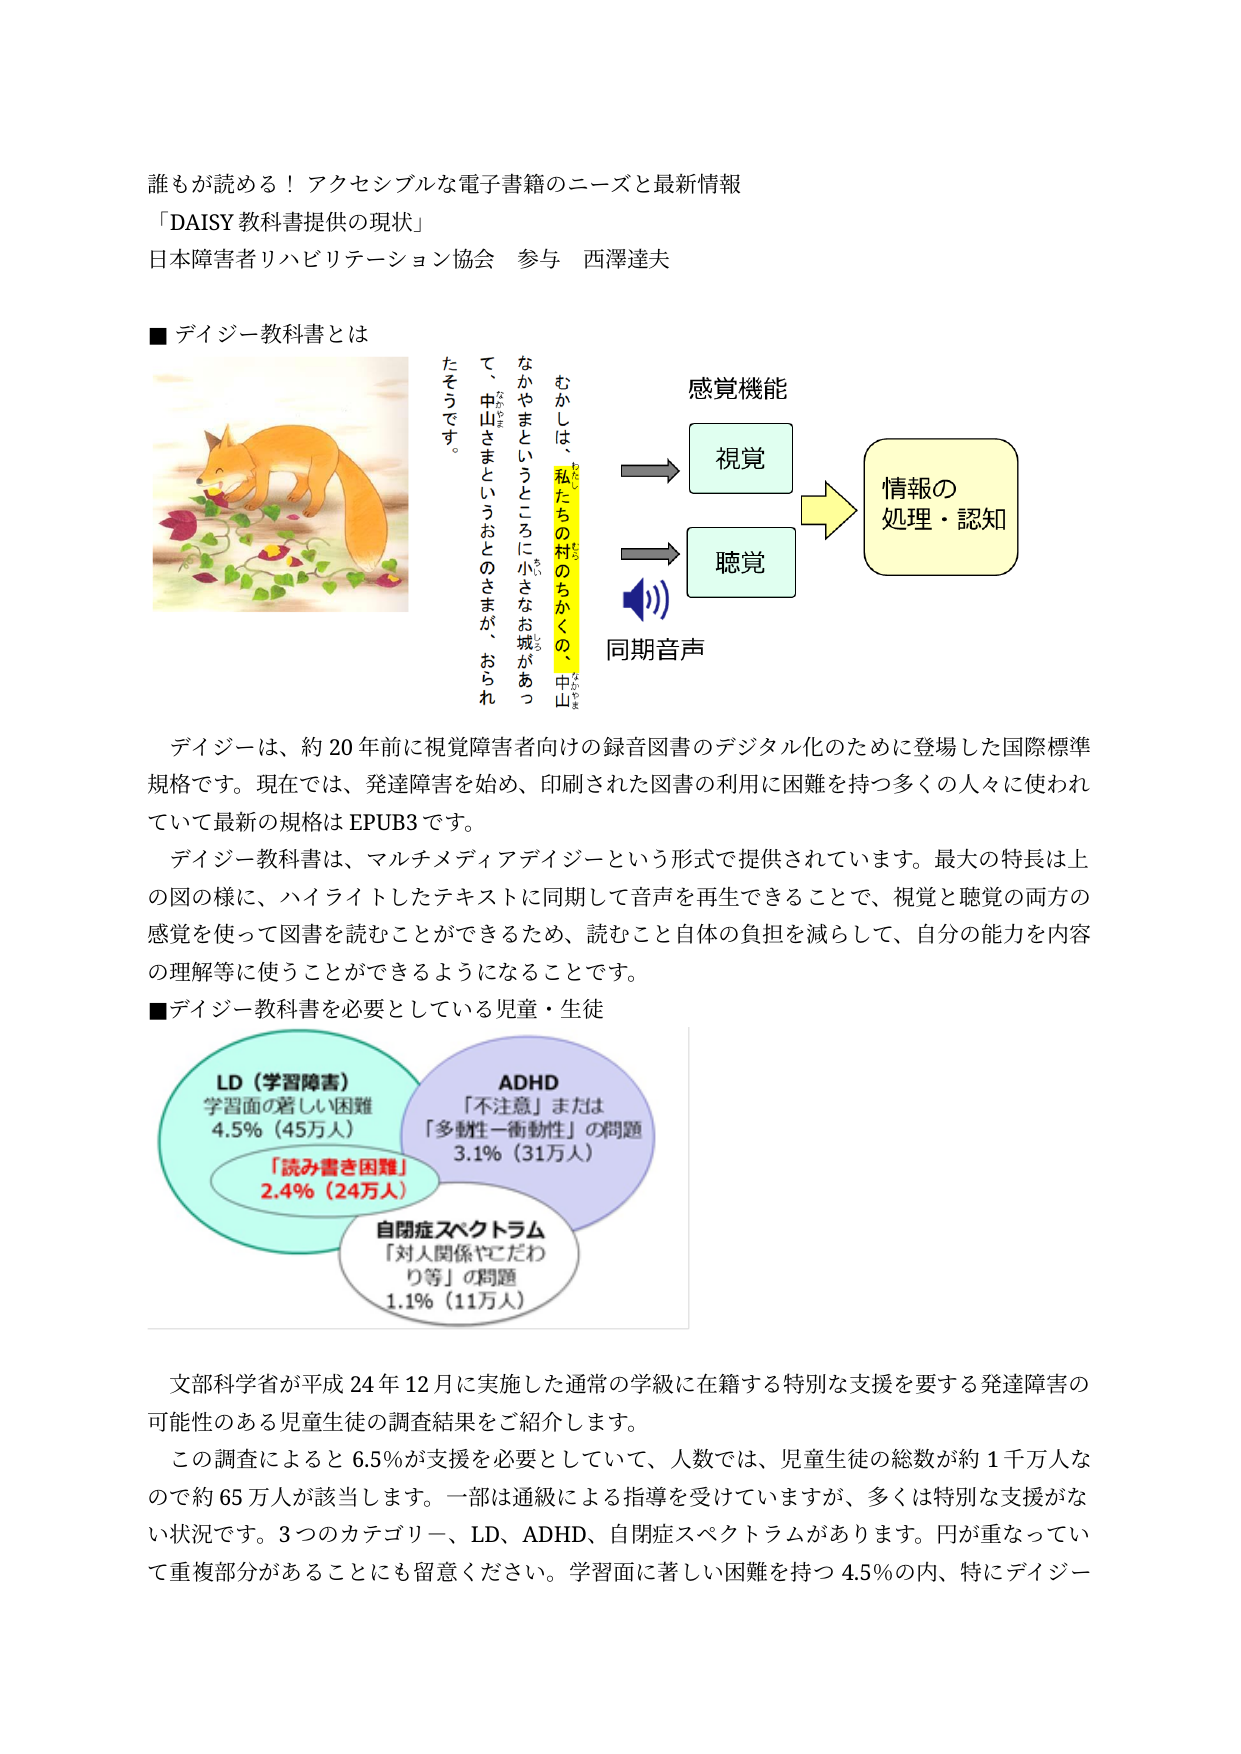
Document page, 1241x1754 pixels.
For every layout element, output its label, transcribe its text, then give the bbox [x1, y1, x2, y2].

text デイジー教科書は、マルチメディアデイジーという形式で提供されています。最大の特長は上の図の様に、ハイライトしたテキストに同期して音声を再生できることで、視覚と聴覚の両方の感覚を使って図書を読むことができるため、読むこと自体の負担を減らして、自分の能力を内容の理解等に使うことができるようになることです。 [148, 839, 1092, 989]
text 「DAISY教科書提供の現状」 [148, 202, 1092, 239]
picture [147, 352, 1022, 722]
text デイジーは、約20年前に視覚障害者向けの録音図書のデジタル化のために登場した国際標準規格です。現在では、発達障害を始め、印刷された図書の利用に困難を持つ多くの人々に使われていて最新の規格はEPUB3です。 [148, 727, 1092, 839]
text 日本障害者リハビリテーション協会 参与 西澤達夫 [148, 239, 1092, 277]
picture [147, 1027, 691, 1331]
text ■デイジー教科書を必要としている児童・生徒 [148, 989, 1092, 1027]
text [148, 1439, 1092, 1589]
text ■ デイジー教科書とは [148, 314, 1092, 352]
text 文部科学省が平成24年12月に実施した通常の学級に在籍する特別な支援を要する発達障害の可能性のある児童生徒の調査結果をご紹介します。 [148, 1364, 1092, 1439]
text 誰もが読める！ アクセシブルな電子書籍のニーズと最新情報 [148, 164, 1092, 202]
